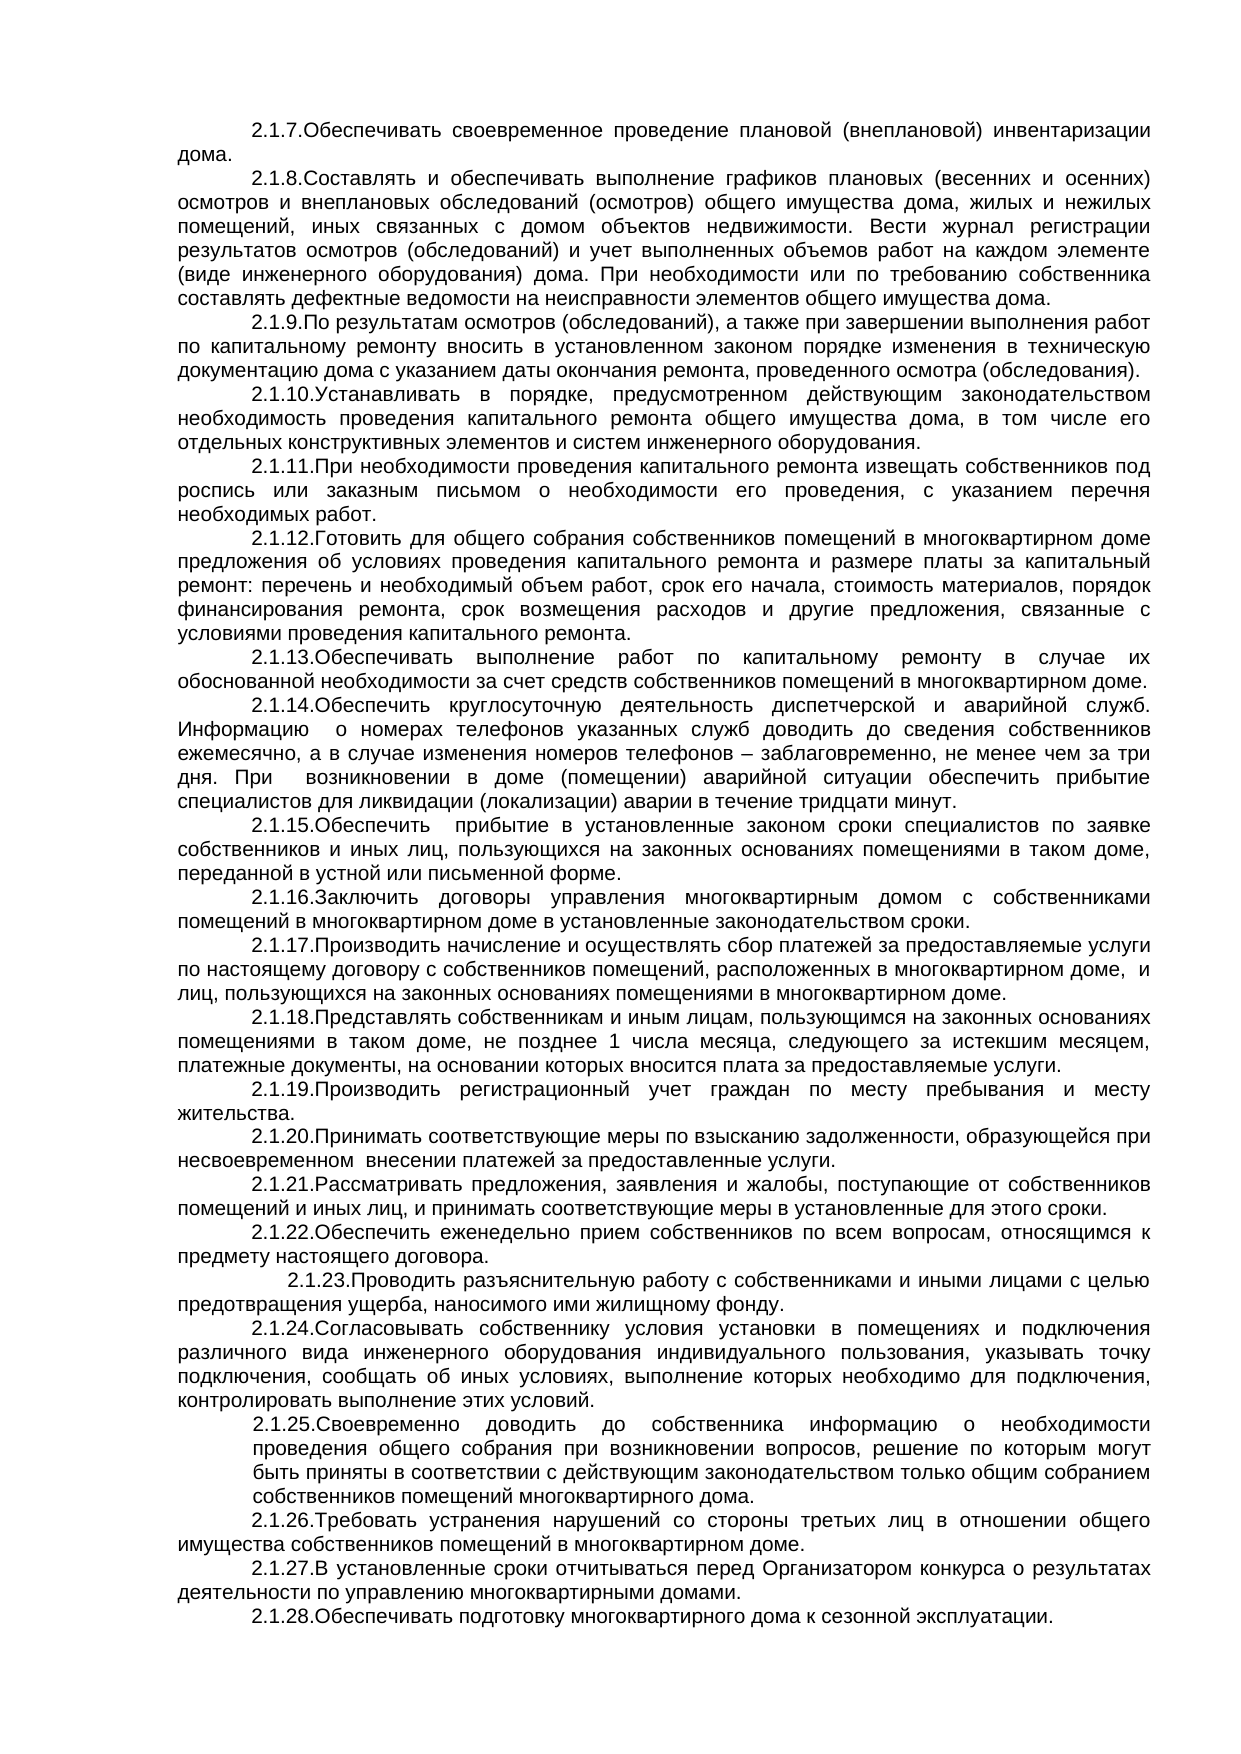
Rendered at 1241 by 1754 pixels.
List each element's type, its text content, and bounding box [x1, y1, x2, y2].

text 2.1.22.Обеспечить еженедельно прием собственников по всем вопросам, относящимся к предмету настоящего договора. [177, 1220, 1152, 1268]
text 2.1.10.Устанавливать в порядке, предусмотренном действующим законодательством необходимость проведения капитального ремонта общего имущества дома, в том числе его отдельных конструктивных элементов и систем инженерного оборудования. [177, 382, 1152, 453]
text 2.1.27.В установленные сроки отчитываться перед Организатором конкурса о результатах деятельности по управлению многоквартирными домами. [177, 1556, 1152, 1603]
text 2.1.11.При необходимости проведения капитального ремонта извещать собственников под роспись или заказным письмом о необходимости его проведения, с указанием перечня необходимых работ. [177, 453, 1152, 525]
text 2.1.23.Проводить разъяснительную работу с собственниками и иными лицами с целью предотвращения ущерба, наносимого ими жилищному фонду. [177, 1268, 1152, 1316]
text 2.1.21.Рассматривать предложения, заявления и жалобы, поступающие от собственников помещений и иных лиц, и принимать соответствующие меры в установленные для этого сроки. [177, 1172, 1152, 1220]
list 2.1.25.Своевременно доводить до собственника информацию о необходимости проведения общего собрания при возникновении вопросов, решение по которым могут быть приняты в соответствии с действующим законодательством только общим собранием собственников помещений многоквартирного дома. [252, 1412, 1152, 1508]
text 2.1.20.Принимать соответствующие меры по взысканию задолженности, образующейся при несвоевременном внесении платежей за предоставленные услуги. [177, 1124, 1152, 1172]
text 2.1.9.По результатам осмотров (обследований), а также при завершении выполнения работ по капитальному ремонту вносить в установленном законом порядке изменения в техническую документацию дома с указанием даты окончания ремонта, проведенного осмотра (обследования). [177, 310, 1152, 382]
text 2.1.16.Заключить договоры управления многоквартирным домом с собственниками помещений в многоквартирном доме в установленные законодательством сроки. [177, 885, 1152, 933]
text 2.1.18.Представлять собственникам и иным лицам, пользующимся на законных основаниях помещениями в таком доме, не позднее 1 числа месяца, следующего за истекшим месяцем, платежные документы, на основании которых вносится плата за предоставляемые услуги. [177, 1004, 1152, 1076]
text 2.1.26.Требовать устранения нарушений со стороны третьих лиц в отношении общего имущества собственников помещений в многоквартирном доме. [177, 1508, 1152, 1556]
text 2.1.12.Готовить для общего собрания собственников помещений в многоквартирном доме предложения об условиях проведения капитального ремонта и размере платы за капитальный ремонт: перечень и необходимый объем работ, срок его начала, стоимость материалов, порядок финансирования ремонта, срок возмещения расходов и другие предложения, связанные с условиями проведения капитального ремонта. [177, 525, 1152, 645]
text 2.1.15.Обеспечить прибытие в установленные законом сроки специалистов по заявке собственников и иных лиц, пользующихся на законных основаниях помещениями в таком доме, переданной в устной или письменной форме. [177, 813, 1152, 885]
text 2.1.14.Обеспечить круглосуточную деятельность диспетчерской и аварийной служб. Информацию о номерах телефонов указанных служб доводить до сведения собственников ежемесячно, а в случае изменения номеров телефонов – заблаговременно, не менее чем за три дня. При возникновении в доме (помещении) аварийной ситуации обеспечить прибытие специалистов для ликвидации (локализации) аварии в течение тридцати минут. [177, 693, 1152, 813]
text 2.1.7.Обеспечивать своевременное проведение плановой (внеплановой) инвентаризации дома. [177, 118, 1152, 166]
text 2.1.17.Производить начисление и осуществлять сбор платежей за предоставляемые услуги по настоящему договору с собственников помещений, расположенных в многоквартирном доме, и лиц, пользующихся на законных основаниях помещениями в многоквартирном доме. [177, 933, 1152, 1004]
text 2.1.13.Обеспечивать выполнение работ по капитальному ремонту в случае их обоснованной необходимости за счет средств собственников помещений в многоквартирном доме. [177, 645, 1152, 693]
text 2.1.19.Производить регистрационный учет граждан по месту пребывания и месту жительства. [177, 1076, 1152, 1124]
text 2.1.8.Составлять и обеспечивать выполнение графиков плановых (весенних и осенних) осмотров и внеплановых обследований (осмотров) общего имущества дома, жилых и нежилых помещений, иных связанных с домом объектов недвижимости. Вести журнал регистрации результатов осмотров (обследований) и учет выполненных объемов работ на каждом элементе (виде инженерного оборудования) дома. При необходимости или по требованию собственника составлять дефектные ведомости на неисправности элементов общего имущества дома. [177, 166, 1152, 310]
text 2.1.24.Согласовывать собственнику условия установки в помещениях и подключения различного вида инженерного оборудования индивидуального пользования, указывать точку подключения, сообщать об иных условиях, выполнение которых необходимо для подключения, контролировать выполнение этих условий. [177, 1316, 1152, 1412]
text 2.1.28.Обеспечивать подготовку многоквартирного дома к сезонной эксплуатации. [177, 1603, 1152, 1627]
